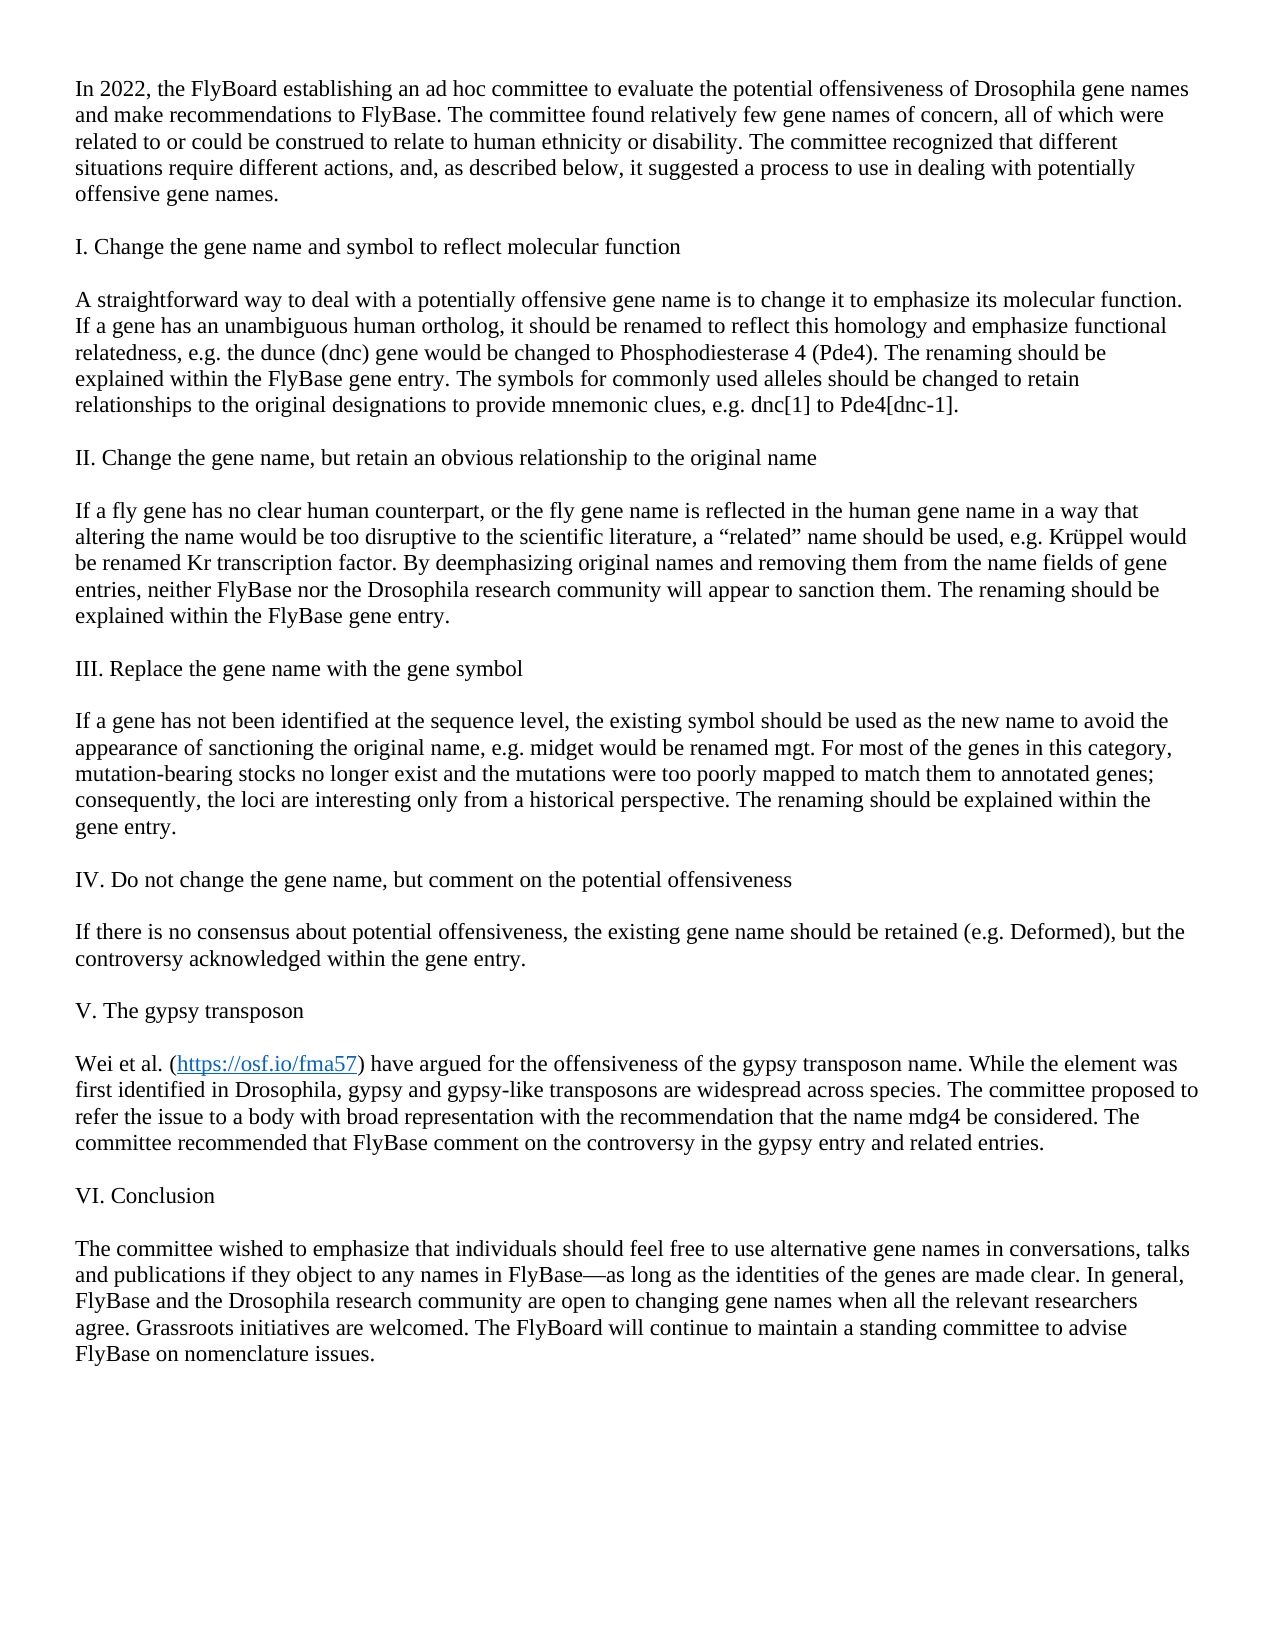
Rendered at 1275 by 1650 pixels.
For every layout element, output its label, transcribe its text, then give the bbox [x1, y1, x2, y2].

text VI. Conclusion [75, 1182, 1200, 1208]
text The committee wished to emphasize that individuals should feel free to use alternative gene names in conversations, talks and publications if they object to any names in FlyBase—as long as the identities of the genes are made clear. In general, FlyBase and the Drosophila research community are open to changing gene names when all the relevant researchers agree. Grassroots initiatives are welcomed. The FlyBoard will continue to maintain a standing committee to advise FlyBase on nomenclature issues. [75, 1234, 1200, 1366]
text Wei et al. (https://osf.io/fma57) have argued for the offensiveness of the gypsy transposon name. While the element was first identified in Drosophila, gypsy and gypsy-like transposons are widespread across species. The committee proposed to refer the issue to a body with broad representation with the recommendation that the name mdg4 be considered. The committee recommended that FlyBase comment on the controversy in the gypsy entry and related entries. [75, 1050, 1200, 1156]
text V. The gypsy transposon [75, 997, 1200, 1024]
text III. Replace the gene name with the gene symbol [75, 655, 1200, 681]
text If there is no consensus about potential offensiveness, the existing gene name should be retained (e.g. Deformed), but the controversy acknowledged within the gene entry. [75, 918, 1200, 971]
text A straightforward way to deal with a potentially offensive gene name is to change it to emphasize its molecular function. If a gene has an unambiguous human ortholog, it should be renamed to reflect this homology and emphasize functional relatedness, e.g. the dunce (dnc) gene would be changed to Phosphodiesterase 4 (Pde4). The renaming should be explained within the FlyBase gene entry. The symbols for commonly used alleles should be changed to retain relationships to the original designations to provide mnemonic clues, e.g. dnc[1] to Pde4[dnc-1]. [75, 286, 1200, 418]
text If a gene has not been identified at the sequence level, the existing symbol should be used as the new name to avoid the appearance of sanctioning the original name, e.g. midget would be renamed mgt. For most of the genes in this category, mutation-bearing stocks no longer exist and the mutations were too poorly mapped to match them to annotated genes; consequently, the loci are interesting only from a historical perspective. The renaming should be explained within the gene entry. [75, 707, 1200, 839]
text In 2022, the FlyBoard establishing an ad hoc committee to evaluate the potential offensiveness of Drosophila gene names and make recommendations to FlyBase. The committee found relatively few gene names of concern, all of which were related to or could be construed to relate to human ethnicity or disability. The committee recognized that different situations require different actions, and, as described below, it suggested a process to use in dealing with potentially offensive gene names. [75, 75, 1200, 207]
text IV. Do not change the gene name, but comment on the potential offensiveness [75, 866, 1200, 892]
text If a fly gene has no clear human counterpart, or the fly gene name is reflected in the human gene name in a way that altering the name would be too disruptive to the scientific literature, a “related” name should be used, e.g. Krüppel would be renamed Kr transcription factor. By deemphasizing original names and removing them from the name fields of gene entries, neither FlyBase nor the Drosophila research community will appear to sanction them. The renaming should be explained within the FlyBase gene entry. [75, 497, 1200, 628]
text I. Change the gene name and symbol to reflect molecular function [75, 233, 1200, 259]
text II. Change the gene name, but retain an obvious relationship to the original name [75, 444, 1200, 470]
